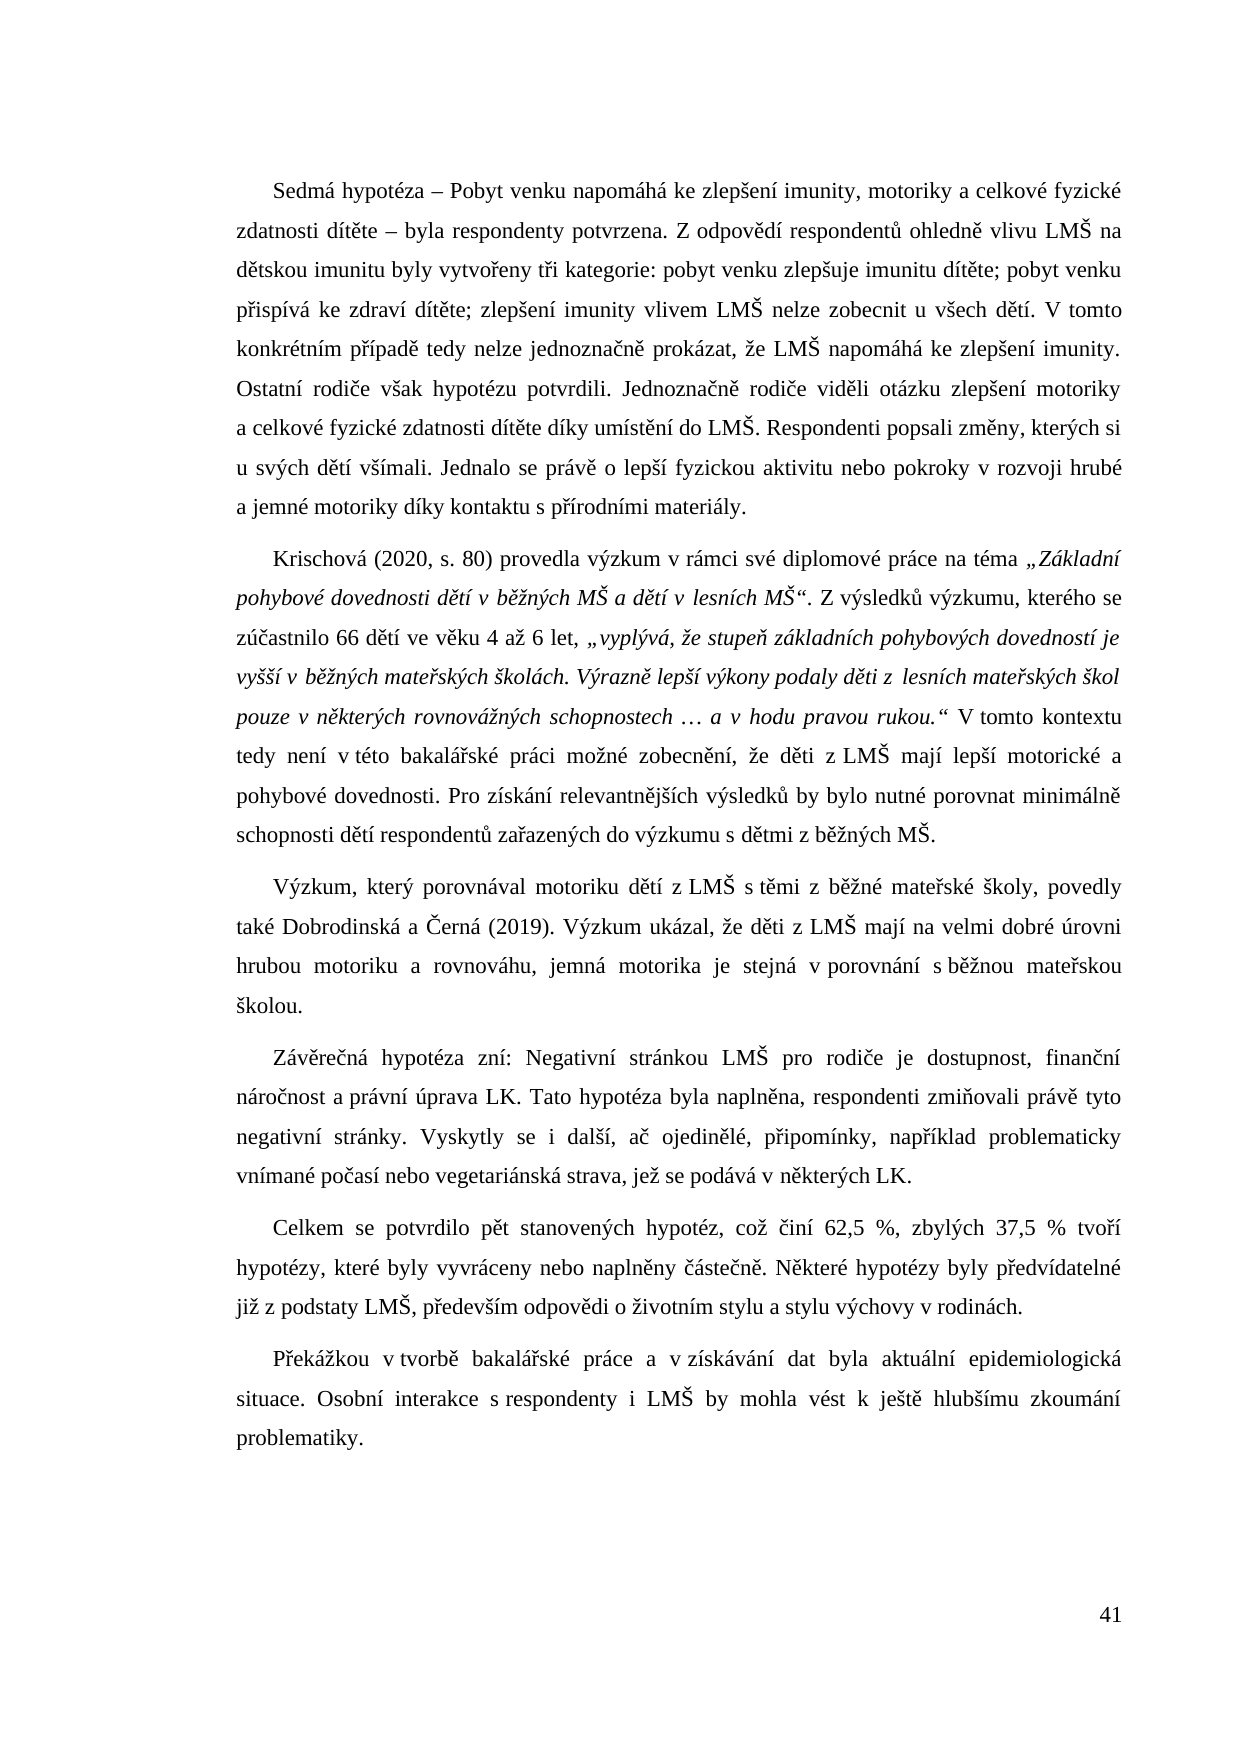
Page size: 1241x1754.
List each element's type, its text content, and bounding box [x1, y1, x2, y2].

text Sedmá hypotéza – Pobyt venku napomáhá ke zlepšení imunity, motoriky a celkové fyzické zdatnosti dítěte – byla respondenty potvrzena. Z odpovědí respondentů ohledně vlivu LMŠ na dětskou imunitu byly vytvořeny tři kategorie: pobyt venku zlepšuje imunitu dítěte; pobyt venku přispívá ke zdraví dítěte; zlepšení imunity vlivem LMŠ nelze zobecnit u všech dětí. V tomto konkrétním případě tedy nelze jednoznačně prokázat, že LMŠ napomáhá ke zlepšení imunity. Ostatní rodiče však hypotézu potvrdili. Jednoznačně rodiče viděli otázku zlepšení motoriky a celkové fyzické zdatnosti dítěte díky umístění do LMŠ. Respondenti popsali změny, kterých si u svých dětí všímali. Jednalo se právě o lepší fyzickou aktivitu nebo pokroky v rozvoji hrubé a jemné motoriky díky kontaktu s přírodními materiály. [236, 177, 1122, 519]
text Výzkum, který porovnával motoriku dětí z LMŠ s těmi z běžné mateřské školy, povedly také Dobrodinská a Černá (2019). Výzkum ukázal, že děti z LMŠ mají na velmi dobré úrovni hrubou motoriku a rovnováhu, jemná motorika je stejná v porovnání s běžnou mateřskou školou. [236, 873, 1122, 1018]
text Překážkou v tvorbě bakalářské práce a v získávání dat byla aktuální epidemiologická situace. Osobní interakce s respondenty i LMŠ by mohla vést k ještě hlubšímu zkoumání problematiky. [236, 1345, 1122, 1450]
text Závěrečná hypotéza zní: Negativní stránkou LMŠ pro rodiče je dostupnost, finanční náročnost a právní úprava LK. Tato hypotéza byla naplněna, respondenti zmiňovali právě tyto negativní stránky. Vyskytly se i další, ač ojedinělé, připomínky, například problematicky vnímané počasí nebo vegetariánská strava, jež se podává v některých LK. [236, 1044, 1122, 1188]
text Krischová (2020, s. 80) provedla výzkum v rámci své diplomové práce na téma „Základní pohybové dovednosti dětí v běžných MŠ a dětí v lesních MŠ“. Z výsledků výzkumu, kterého se zúčastnilo 66 dětí ve věku 4 až 6 let, „vyplývá, že stupeň základních pohybových dovedností je vyšší v běžných mateřských školách. Výrazně lepší výkony podaly děti z lesních mateřských škol pouze v některých rovnovážných schopnostech … a v hodu pravou rukou.“ V tomto kontextu tedy není v této bakalářské práci možné zobecnění, že děti z LMŠ mají lepší motorické a pohybové dovednosti. Pro získání relevantnějších výsledků by bylo nutné porovnat minimálně schopnosti dětí respondentů zařazených do výzkumu s dětmi z běžných MŠ. [236, 545, 1122, 848]
text Celkem se potvrdilo pět stanovených hypotéz, což činí 62,5 %, zbylých 37,5 % tvoří hypotézy, které byly vyvráceny nebo naplněny částečně. Některé hypotézy byly předvídatelné již z podstaty LMŠ, především odpovědi o životním stylu a stylu výchovy v rodinách. [236, 1214, 1122, 1319]
